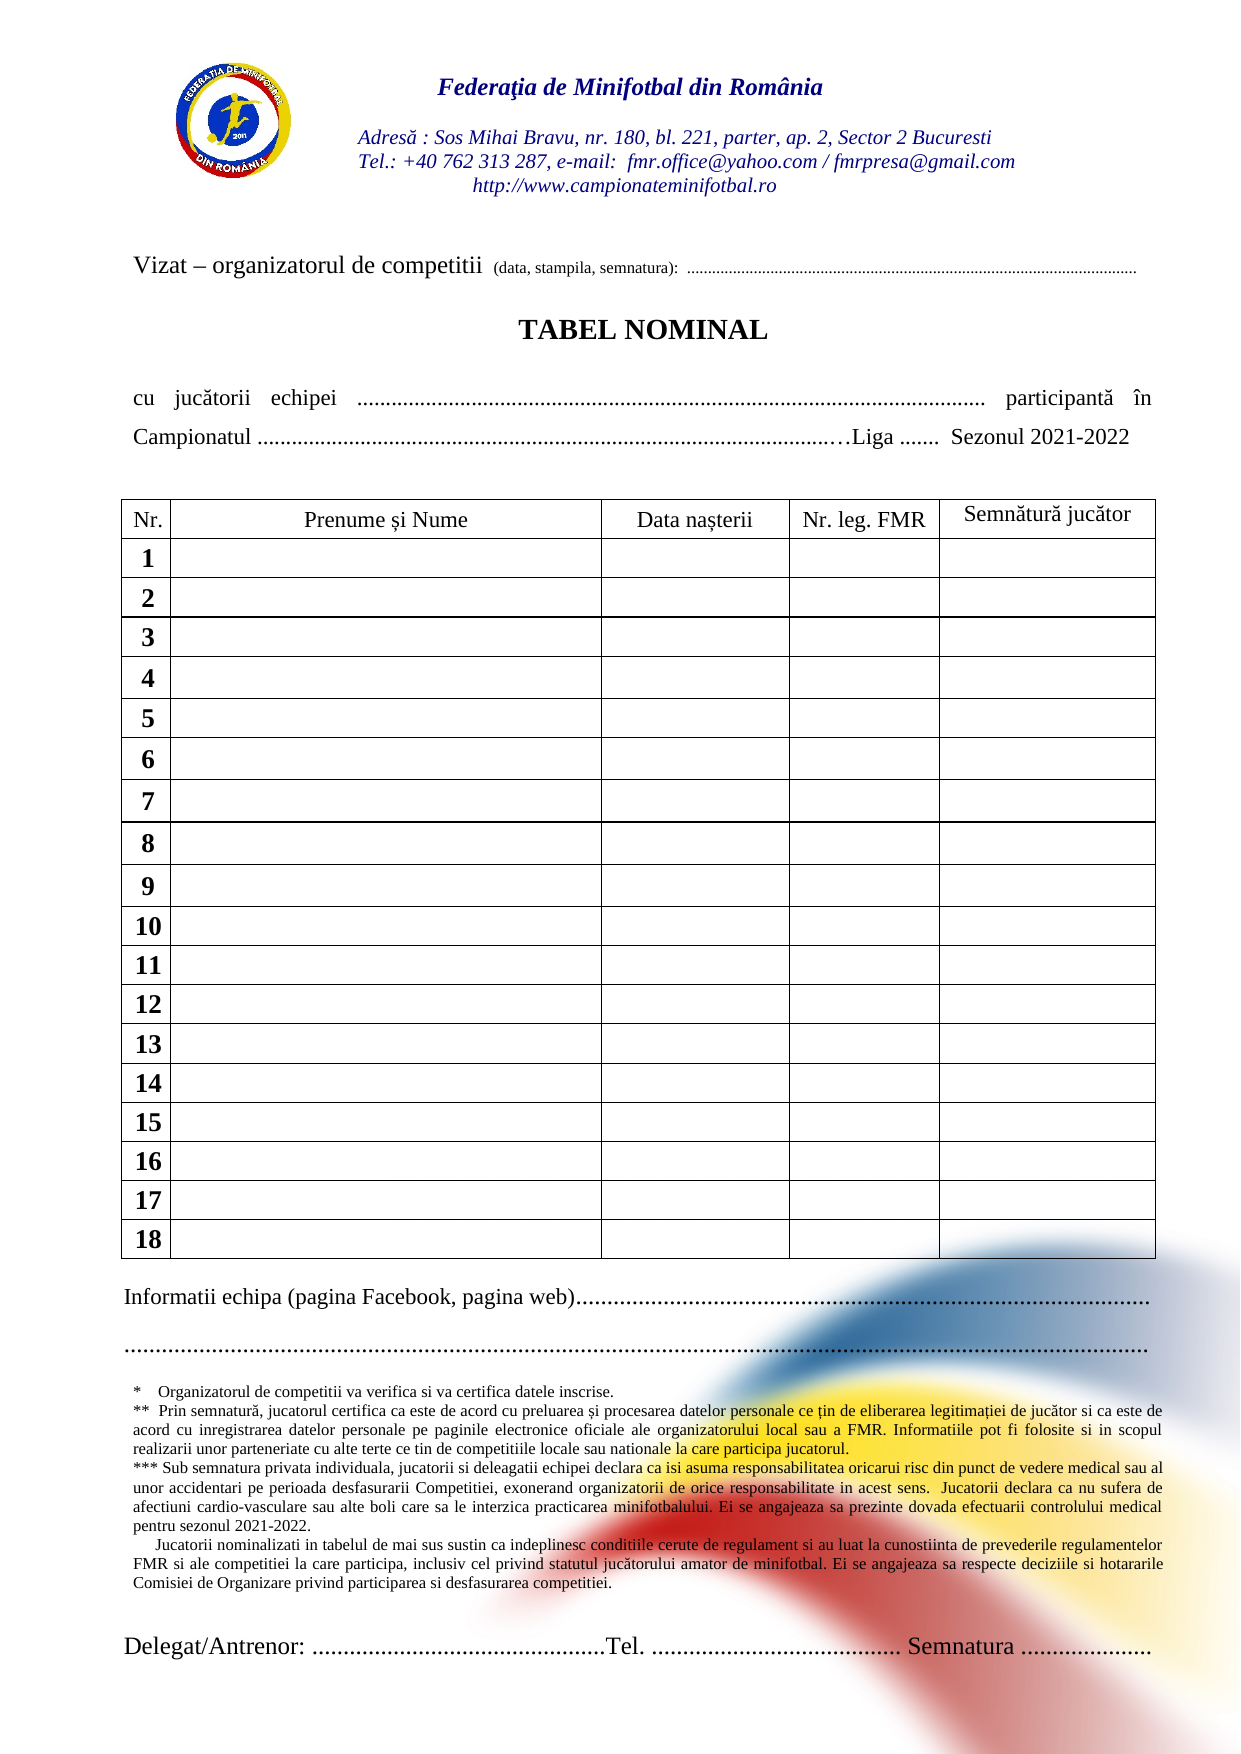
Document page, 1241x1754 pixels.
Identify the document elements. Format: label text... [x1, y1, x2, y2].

table_cell [602, 738, 789, 779]
table_cell [602, 539, 789, 577]
table_cell [940, 1024, 1155, 1062]
table_cell [602, 1024, 789, 1062]
table_cell [171, 699, 601, 737]
table_cell [602, 578, 789, 616]
table_cell [940, 1181, 1155, 1219]
table_cell [602, 946, 789, 984]
table_cell [602, 618, 789, 656]
table_cell [940, 946, 1155, 984]
table_cell [602, 1064, 789, 1102]
table_cell 15 [122, 1103, 170, 1141]
table_cell 16 [122, 1142, 170, 1180]
table_cell [940, 618, 1155, 656]
text Jucatorii nominalizati in tabelul de mai sus sustin ca indeplinesc conditiile cerute de regulament si au luat la cunostiinta de prevederile regulamentelor FMR si ale competitiei la care participa, inclusiv cel privind statutul jucătorului amator de minifotbal. Ei se angajeaza sa respecte deciziile si hotararile Comisiei de Organizare privind participarea si desfasurarea competitiei. [133, 1535, 1165, 1592]
table_cell [171, 1103, 601, 1141]
table_cell [171, 780, 601, 821]
text *** Sub semnatura privata individuala, jucatorii si deleagatii echipei declara ca isi asuma responsabilitatea oricarui risc din punct de vedere medical sau al unor accidentari pe perioada desfasurarii Competitiei, exonerand organizatorii de orice responsabilitate in acest sens. Jucatorii declara ca nu sufera de afectiuni cardio-vasculare sau alte boli care sa le interzica practicarea minifotbalului. Ei se angajeaza sa prezinte dovada efectuarii controlului medical pentru sezonul 2021-2022. [133, 1458, 1165, 1535]
table_cell [790, 578, 939, 616]
text Delegat/Antrenor: ...............................................Tel. ........................................ Semnatura ..................... [123, 1631, 1154, 1659]
table_cell [602, 1142, 789, 1180]
table_cell 4 [122, 657, 170, 698]
table_cell [171, 985, 601, 1023]
table_cell [602, 865, 789, 906]
table_cell 9 [122, 865, 170, 906]
table_cell 8 [122, 823, 170, 863]
table_cell [171, 946, 601, 984]
text TABEL NOMINAL [133, 312, 1154, 346]
text * Organizatorul de competitii va verifica si va certifica datele inscrise. [133, 1382, 1165, 1401]
text ** Prin semnatură, jucatorul certifica ca este de acord cu preluarea și procesarea datelor personale ce țin de eliberarea legitimației de jucător si ca este de acord cu inregistrarea datelor personale pe paginile electronice oficiale ale organizatorului local sau a FMR. Informatiile pot fi folosite si in scopul realizarii unor parteneriate cu alte terte ce tin de competitiile locale sau nationale la care participa jucatorul. [133, 1401, 1165, 1458]
table_cell [940, 1064, 1155, 1102]
table_cell [790, 1064, 939, 1102]
table_cell [940, 1220, 1155, 1258]
table_cell [171, 1220, 601, 1258]
text Informatii echipa (pagina Facebook, pagina web)............................................................................................ [123, 1281, 1154, 1309]
table_cell [940, 865, 1155, 906]
table_cell [790, 699, 939, 737]
table_cell [790, 618, 939, 656]
text cu jucătorii echipei .............................................................................................................. participantă în Campionatul ....................................................................................................…Liga ....... Sezonul 2021-2022 [133, 384, 1154, 450]
table_cell [790, 865, 939, 906]
table_cell 17 [122, 1181, 170, 1219]
table_cell 2 [122, 578, 170, 616]
table_cell [790, 780, 939, 821]
table_cell [790, 1181, 939, 1219]
table_cell [602, 823, 789, 863]
table_cell [602, 780, 789, 821]
table_cell [940, 1142, 1155, 1180]
table_cell 13 [122, 1024, 170, 1062]
table_cell [790, 657, 939, 698]
table_cell 5 [122, 699, 170, 737]
table_cell [940, 1103, 1155, 1141]
table_cell [790, 985, 939, 1023]
table_cell 7 [122, 780, 170, 821]
table_cell [790, 539, 939, 577]
table_cell [790, 907, 939, 945]
table_cell [171, 1024, 601, 1062]
table_cell [940, 780, 1155, 821]
table_cell [940, 985, 1155, 1023]
table_cell [790, 823, 939, 863]
table_cell [171, 738, 601, 779]
table_cell 10 [122, 907, 170, 945]
table_cell 6 [122, 738, 170, 779]
table_cell [602, 1181, 789, 1219]
table_cell [790, 738, 939, 779]
table_cell [790, 1103, 939, 1141]
table_header Data nașterii [602, 500, 789, 538]
table_cell [602, 657, 789, 698]
table_cell [940, 578, 1155, 616]
table_cell [171, 823, 601, 863]
table_cell [790, 1142, 939, 1180]
table_cell [171, 1181, 601, 1219]
table_header Semnătură jucător [940, 500, 1155, 538]
table_cell [602, 699, 789, 737]
table_cell [171, 618, 601, 656]
picture [133, 20, 333, 220]
table_header Prenume și Nume [171, 500, 601, 538]
table_cell [940, 823, 1155, 863]
table_cell [171, 578, 601, 616]
table_cell [790, 946, 939, 984]
table_cell [171, 865, 601, 906]
table_header Nr. [122, 500, 170, 538]
table_cell [602, 1103, 789, 1141]
table_cell 14 [122, 1064, 170, 1102]
table_cell [940, 657, 1155, 698]
table_cell [171, 907, 601, 945]
table_cell 3 [122, 618, 170, 656]
table_cell [171, 1064, 601, 1102]
table_cell [171, 539, 601, 577]
table_cell [790, 1024, 939, 1062]
table_cell 18 [122, 1220, 170, 1258]
table_cell [940, 539, 1155, 577]
table_cell [940, 699, 1155, 737]
table_cell [602, 985, 789, 1023]
table_cell [171, 657, 601, 698]
text .................................................................................................................................................................... [123, 1329, 1154, 1357]
table_cell [171, 1142, 601, 1180]
table_cell 12 [122, 985, 170, 1023]
table_cell 1 [122, 539, 170, 577]
table_header Nr. leg. FMR [790, 500, 939, 538]
table_cell [602, 1220, 789, 1258]
table_cell 11 [122, 946, 170, 984]
table_cell [940, 907, 1155, 945]
table_cell [790, 1220, 939, 1258]
picture [383, 1145, 1241, 1754]
table_cell [940, 738, 1155, 779]
table_cell [602, 907, 789, 945]
text Vizat – organizatorul de competitii (data, stampila, semnatura): ............................................................................................................ [133, 250, 1154, 278]
